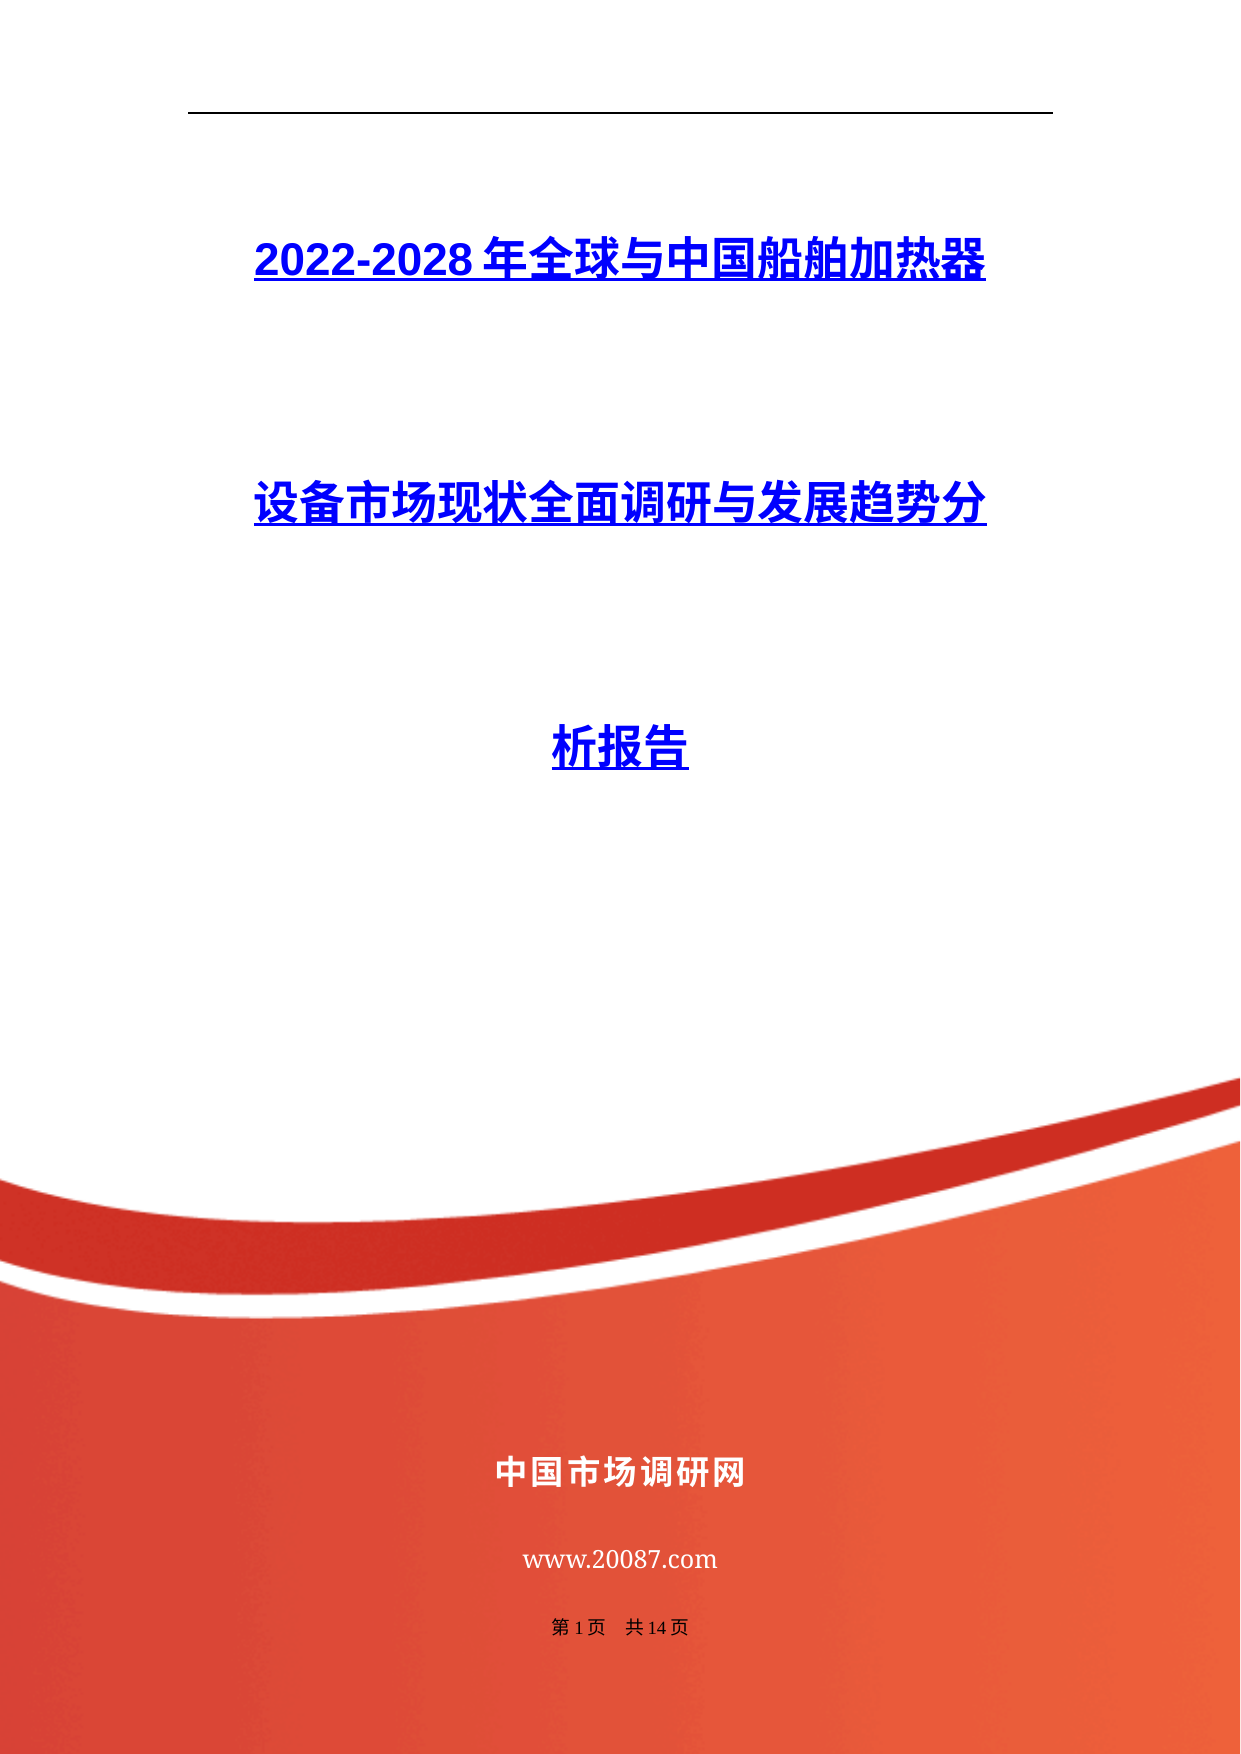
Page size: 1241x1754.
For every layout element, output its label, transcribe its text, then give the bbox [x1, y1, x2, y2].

table_header 2022-2028年全球与中国船舶加热器设备市场现状全面调研与发展趋势分析报告 [188, 207, 1053, 871]
text www.20087.com [187, 1526, 1053, 1591]
subtitle 中国市场调研网 [187, 1437, 1053, 1502]
picture [0, 1006, 1241, 1754]
